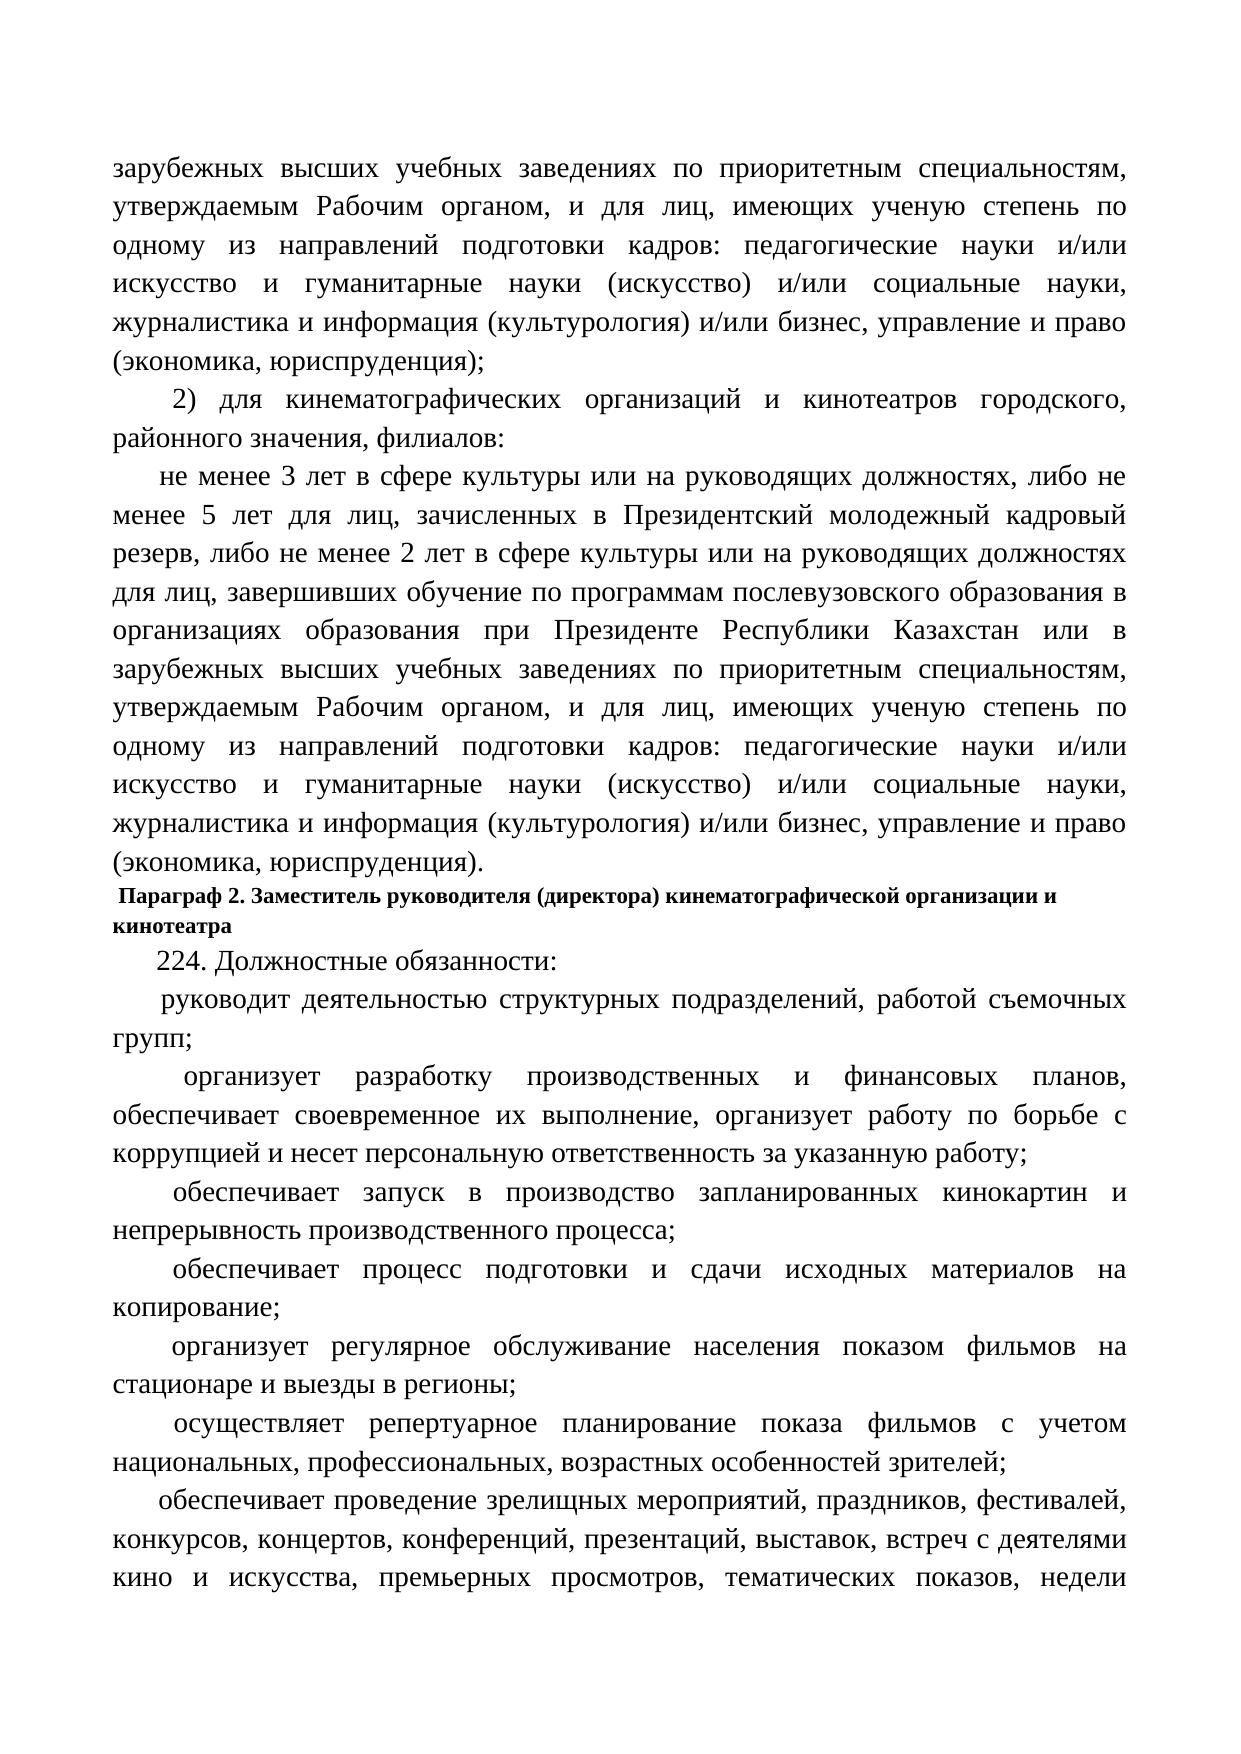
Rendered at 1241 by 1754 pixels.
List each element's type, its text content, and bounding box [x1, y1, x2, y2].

text 2) для кинематографических организаций и кинотеатров городского, районного значения, филиалов: [112, 381, 1128, 453]
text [112, 150, 1128, 376]
text обеспечивает запуск в производство запланированных кинокартин и непрерывность производственного процесса; [112, 1174, 1128, 1246]
text Параграф 2. Заместитель руководителя (директора) кинематографической организации и кинотеатра [112, 882, 1128, 939]
text 224. Должностные обязанности: [112, 943, 1128, 976]
text осуществляет репертуарное планирование показа фильмов с учетом национальных, профессиональных, возрастных особенностей зрителей; [112, 1405, 1128, 1477]
text не менее 3 лет в сфере культуры или на руководящих должностях, либо не менее 5 лет для лиц, зачисленных в Президентский молодежный кадровый резерв, либо не менее 2 лет в сфере культуры или на руководящих должностях для лиц, завершивших обучение по программам послевузовского образования в организациях образования при Президенте Республики Казахстан или в зарубежных высших учебных заведениях по приоритетным специальностям, утверждаемым Рабочим органом, и для лиц, имеющих ученую степень по одному из направлений подготовки кадров: педагогические науки и/или искусство и гуманитарные науки (искусство) и/или социальные науки, журналистика и информация (культурология) и/или бизнес, управление и право (экономика, юриспруденция). [112, 458, 1128, 877]
text обеспечивает процесс подготовки и сдачи исходных материалов на копирование; [112, 1251, 1128, 1323]
text руководит деятельностью структурных подразделений, работой съемочных групп; [112, 981, 1128, 1053]
text организует регулярное обслуживание населения показом фильмов на стационаре и выезды в регионы; [112, 1328, 1128, 1400]
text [112, 1482, 1128, 1593]
text организует разработку производственных и финансовых планов, обеспечивает своевременное их выполнение, организует работу по борьбе с коррупцией и несет персональную ответственность за указанную работу; [112, 1058, 1128, 1169]
